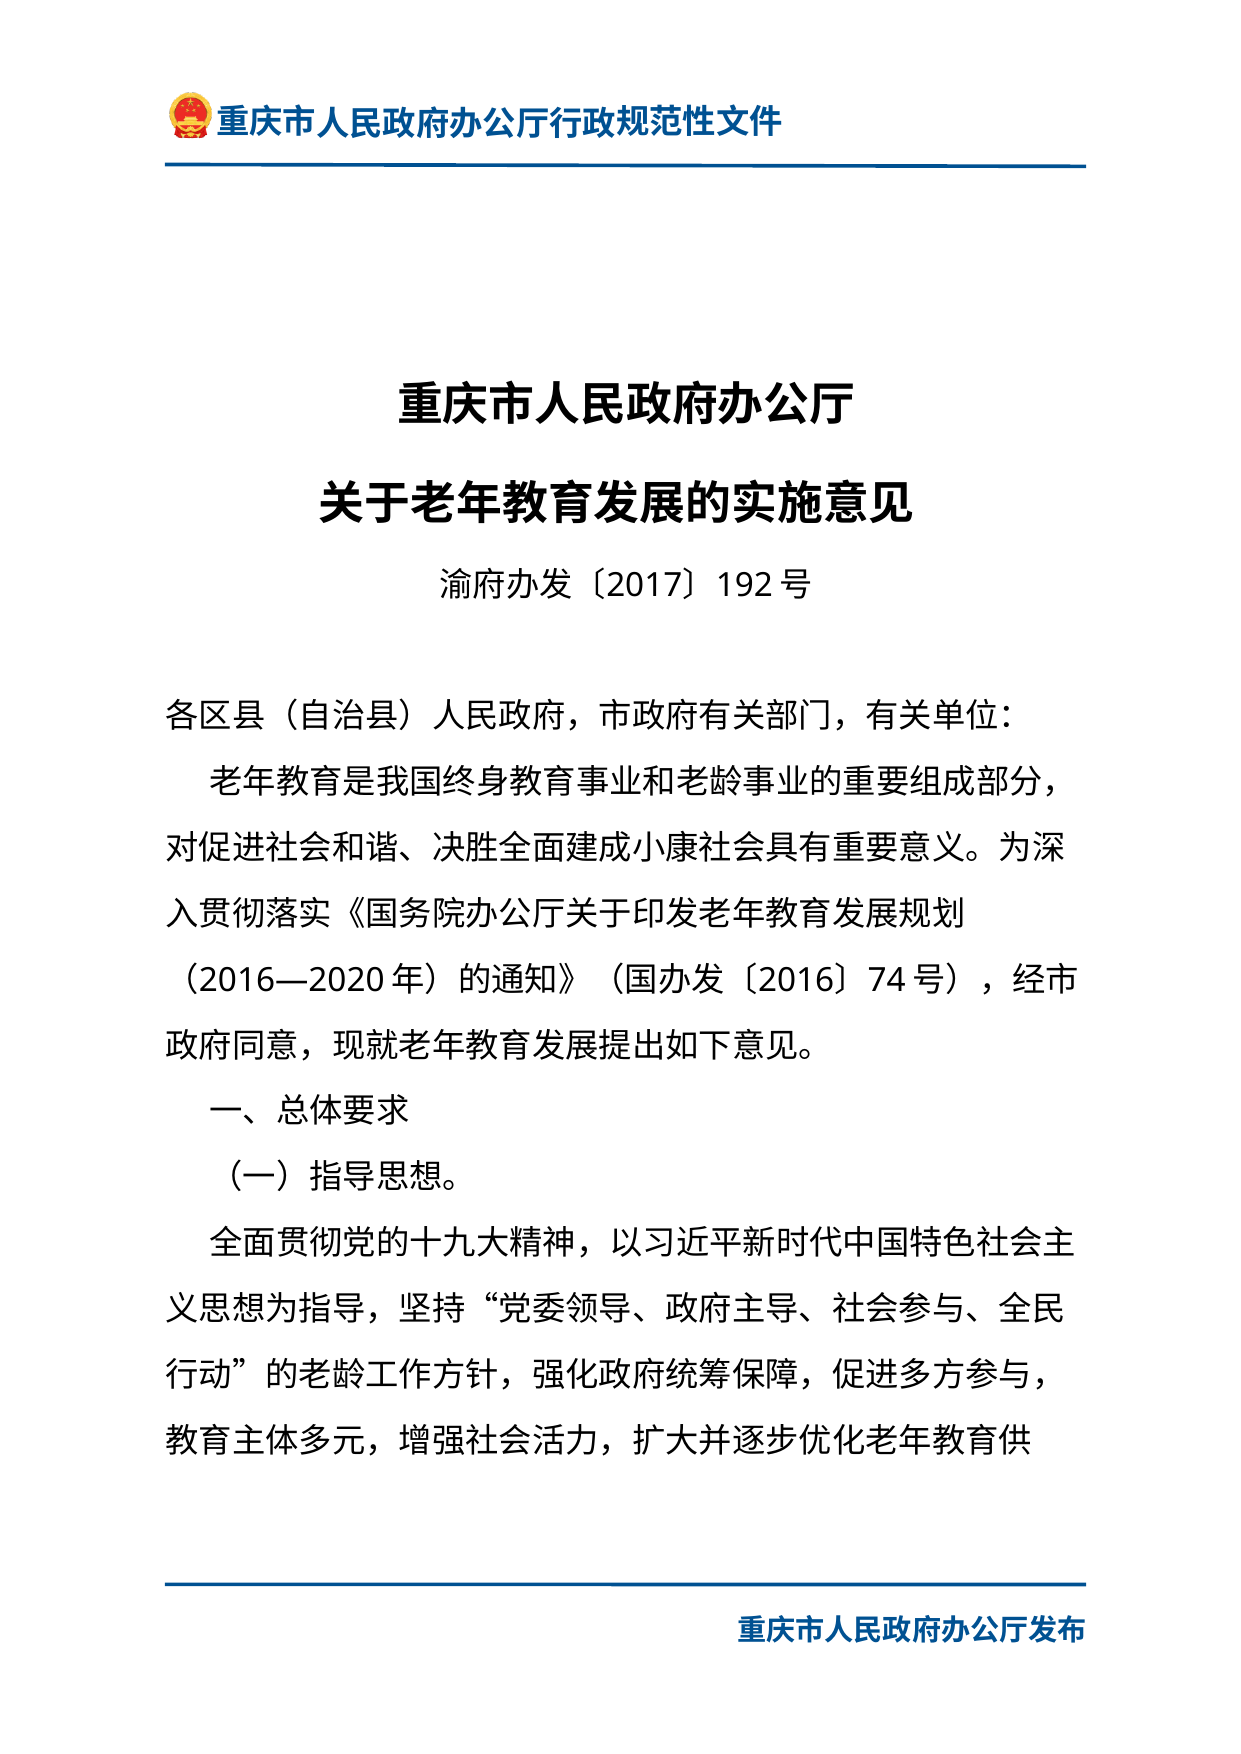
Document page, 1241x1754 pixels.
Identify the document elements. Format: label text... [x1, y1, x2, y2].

text 各区县（自治县）人民政府，市政府有关部门，有关单位： [165, 680, 1087, 746]
text 一、总体要求 [165, 1075, 1087, 1141]
text 老年教育是我国终身教育事业和老龄事业的重要组成部分，对促进社会和谐、决胜全面建成小康社会具有重要意义。为深入贯彻落实《国务院办公厅关于印发老年教育发展规划（2016―2020年）的通知》（国办发〔2016〕74号），经市政府同意，现就老年教育发展提出如下意见。 [165, 746, 1087, 1075]
text （一）指导思想。 [165, 1141, 1087, 1207]
text 渝府办发〔2017〕192号 [165, 549, 1087, 614]
picture [165, 90, 216, 142]
text 重庆市人民政府办公厅 [165, 351, 1087, 450]
text 关于老年教育发展的实施意见 [165, 450, 1087, 549]
